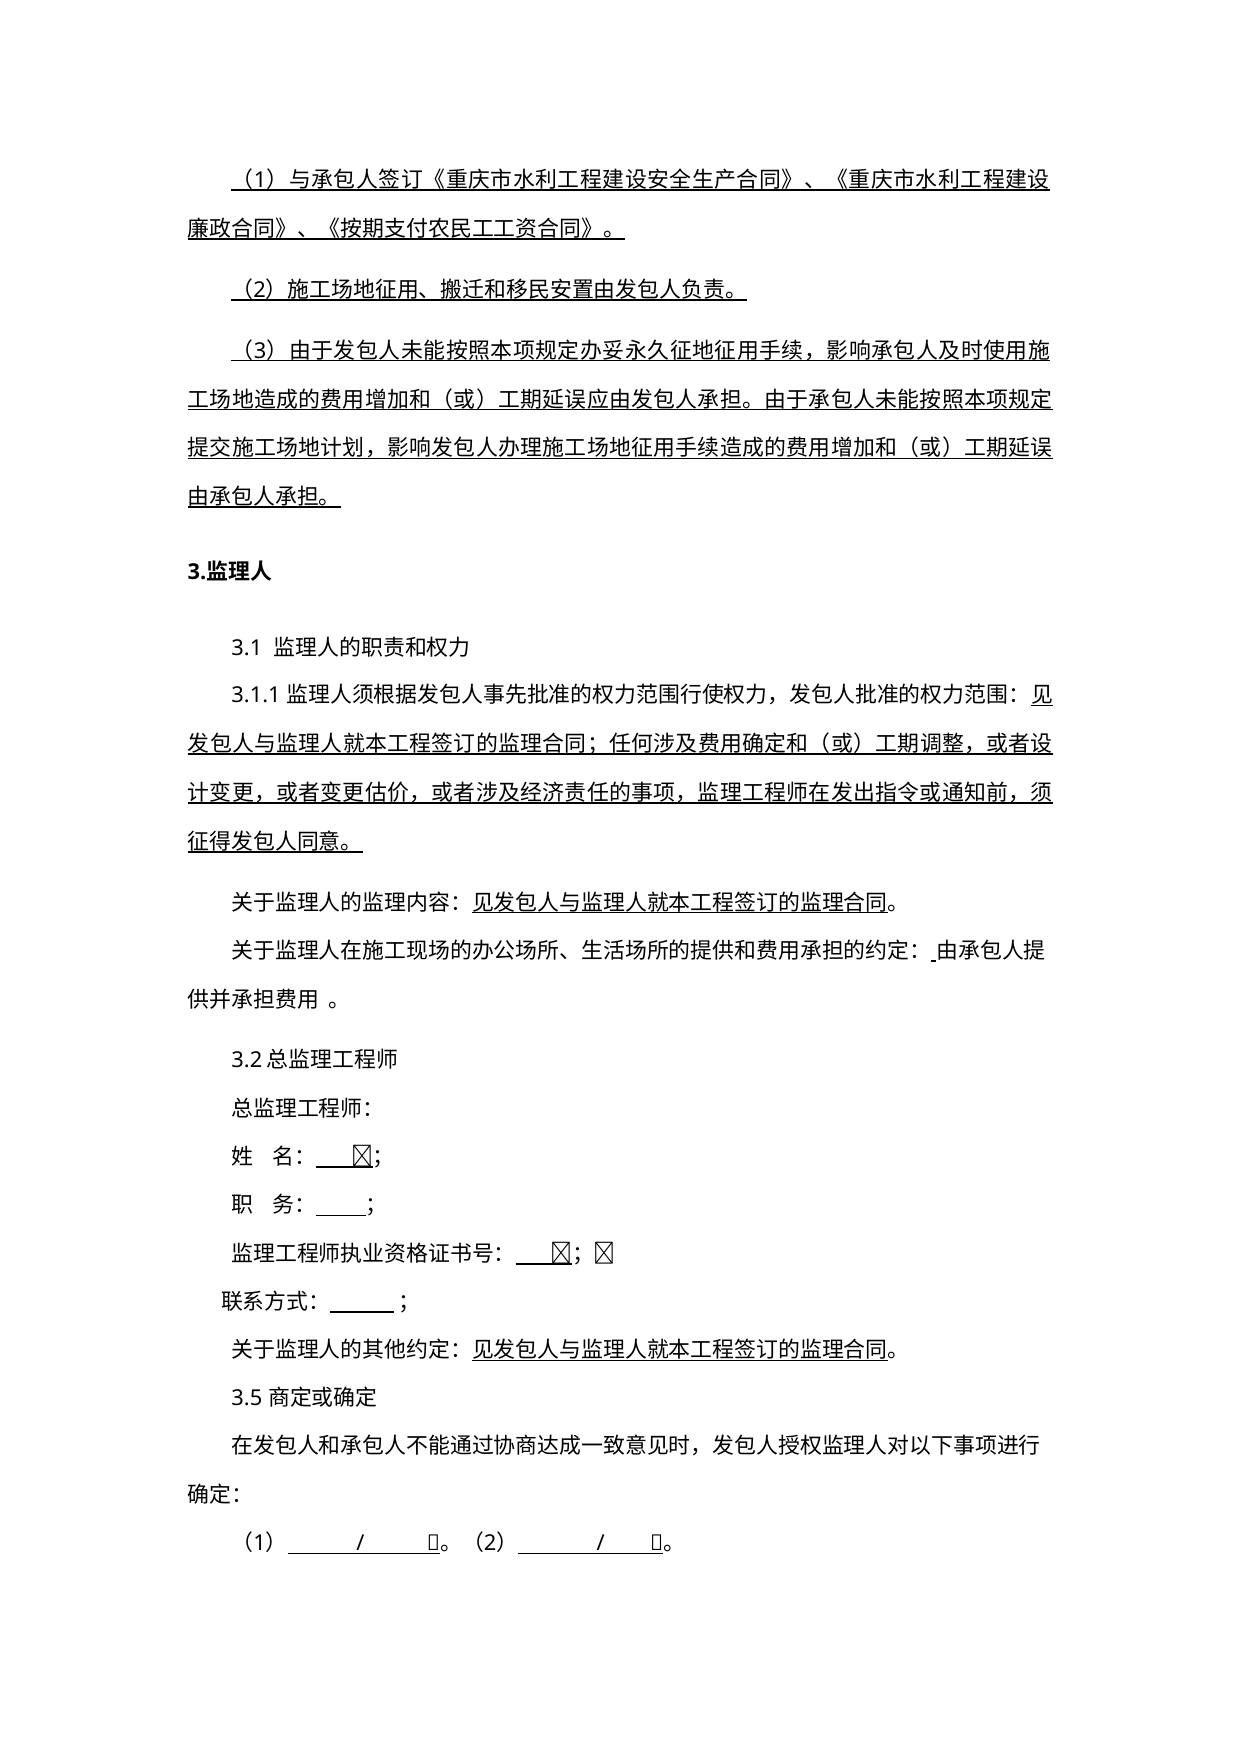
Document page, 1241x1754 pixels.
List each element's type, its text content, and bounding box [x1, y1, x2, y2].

text （3）由于发包人未能按照本项规定办妥永久征地征用手续，影响承包人及时使用施工场地造成的费用增加和（或）工期延误应由发包人承担。由于承包人未能按照本项规定提交施工场地计划，影响发包人办理施工场地征用手续造成的费用增加和（或）工期延误由承包人承担。 [187, 410, 1053, 458]
text 在发包人和承包人不能通过协商达成一致意见时，发包人授权监理人对以下事项进行确定： [187, 1428, 1053, 1509]
text 3.5 商定或确定 [187, 1380, 1053, 1412]
text 关于监理人的监理内容：见发包人与监理人就本工程签订的监理合同。 [187, 884, 1053, 917]
text （3）由于发包人未能按照本项规定办妥永久征地征用手续，影响承包人及时使用施工场地造成的费用增加和（或）工期延误应由发包人承担。由于承包人未能按照本项规定提交施工场地计划，影响发包人办理施工场地征用手续造成的费用增加和（或）工期延误由承包人承担。 [187, 459, 1053, 511]
text 监理工程师执业资格证书号： ； [187, 1235, 1053, 1268]
text 3.1 监理人的职责和权力 [187, 629, 1053, 661]
text 职 务： ； [187, 1187, 1053, 1219]
text 关于监理人的其他约定：见发包人与监理人就本工程签订的监理合同。 [187, 1332, 1053, 1364]
text （1） / 。（2） / 。 [187, 1525, 1053, 1558]
text 3.2总监理工程师 [187, 1042, 1053, 1074]
text （2）施工场地征用、搬迁和移民安置由发包人负责。 [187, 272, 1053, 304]
text 姓 名： ； [187, 1139, 1053, 1171]
text 3.1.1 监理人须根据发包人事先批准的权力范围行使权力，发包人批准的权力范围：见发包人与监理人就本工程签订的监理合同；任何涉及费用确定和（或）工期调整，或者设计变更，或者变更估价，或者涉及经济责任的事项，监理工程师在发出指令或通知前，须征得发包人同意。 [187, 803, 1053, 856]
subtitle 3.监理人 [187, 554, 1053, 587]
text 3.1.1 监理人须根据发包人事先批准的权力范围行使权力，发包人批准的权力范围：见发包人与监理人就本工程签订的监理合同；任何涉及费用确定和（或）工期调整，或者设计变更，或者变更估价，或者涉及经济责任的事项，监理工程师在发出指令或通知前，须征得发包人同意。 [187, 754, 1053, 802]
text 关于监理人在施工现场的办公场所、生活场所的提供和费用承担的约定： 由承包人提供并承担费用 。 [187, 932, 1053, 1014]
text 总监理工程师： [187, 1090, 1053, 1123]
text （1）与承包人签订《重庆市水利工程建设安全生产合同》、《重庆市水利工程建设廉政合同》、《按期支付农民工工资合同》。 [187, 162, 1053, 243]
text （3）由于发包人未能按照本项规定办妥永久征地征用手续，影响承包人及时使用施工场地造成的费用增加和（或）工期延误应由发包人承担。由于承包人未能按照本项规定提交施工场地计划，影响发包人办理施工场地征用手续造成的费用增加和（或）工期延误由承包人承担。 [187, 332, 1053, 409]
text 3.1.1 监理人须根据发包人事先批准的权力范围行使权力，发包人批准的权力范围：见发包人与监理人就本工程签订的监理合同；任何涉及费用确定和（或）工期调整，或者设计变更，或者变更估价，或者涉及经济责任的事项，监理工程师在发出指令或通知前，须征得发包人同意。 [187, 677, 1053, 753]
text 联系方式： ； [187, 1284, 1053, 1316]
